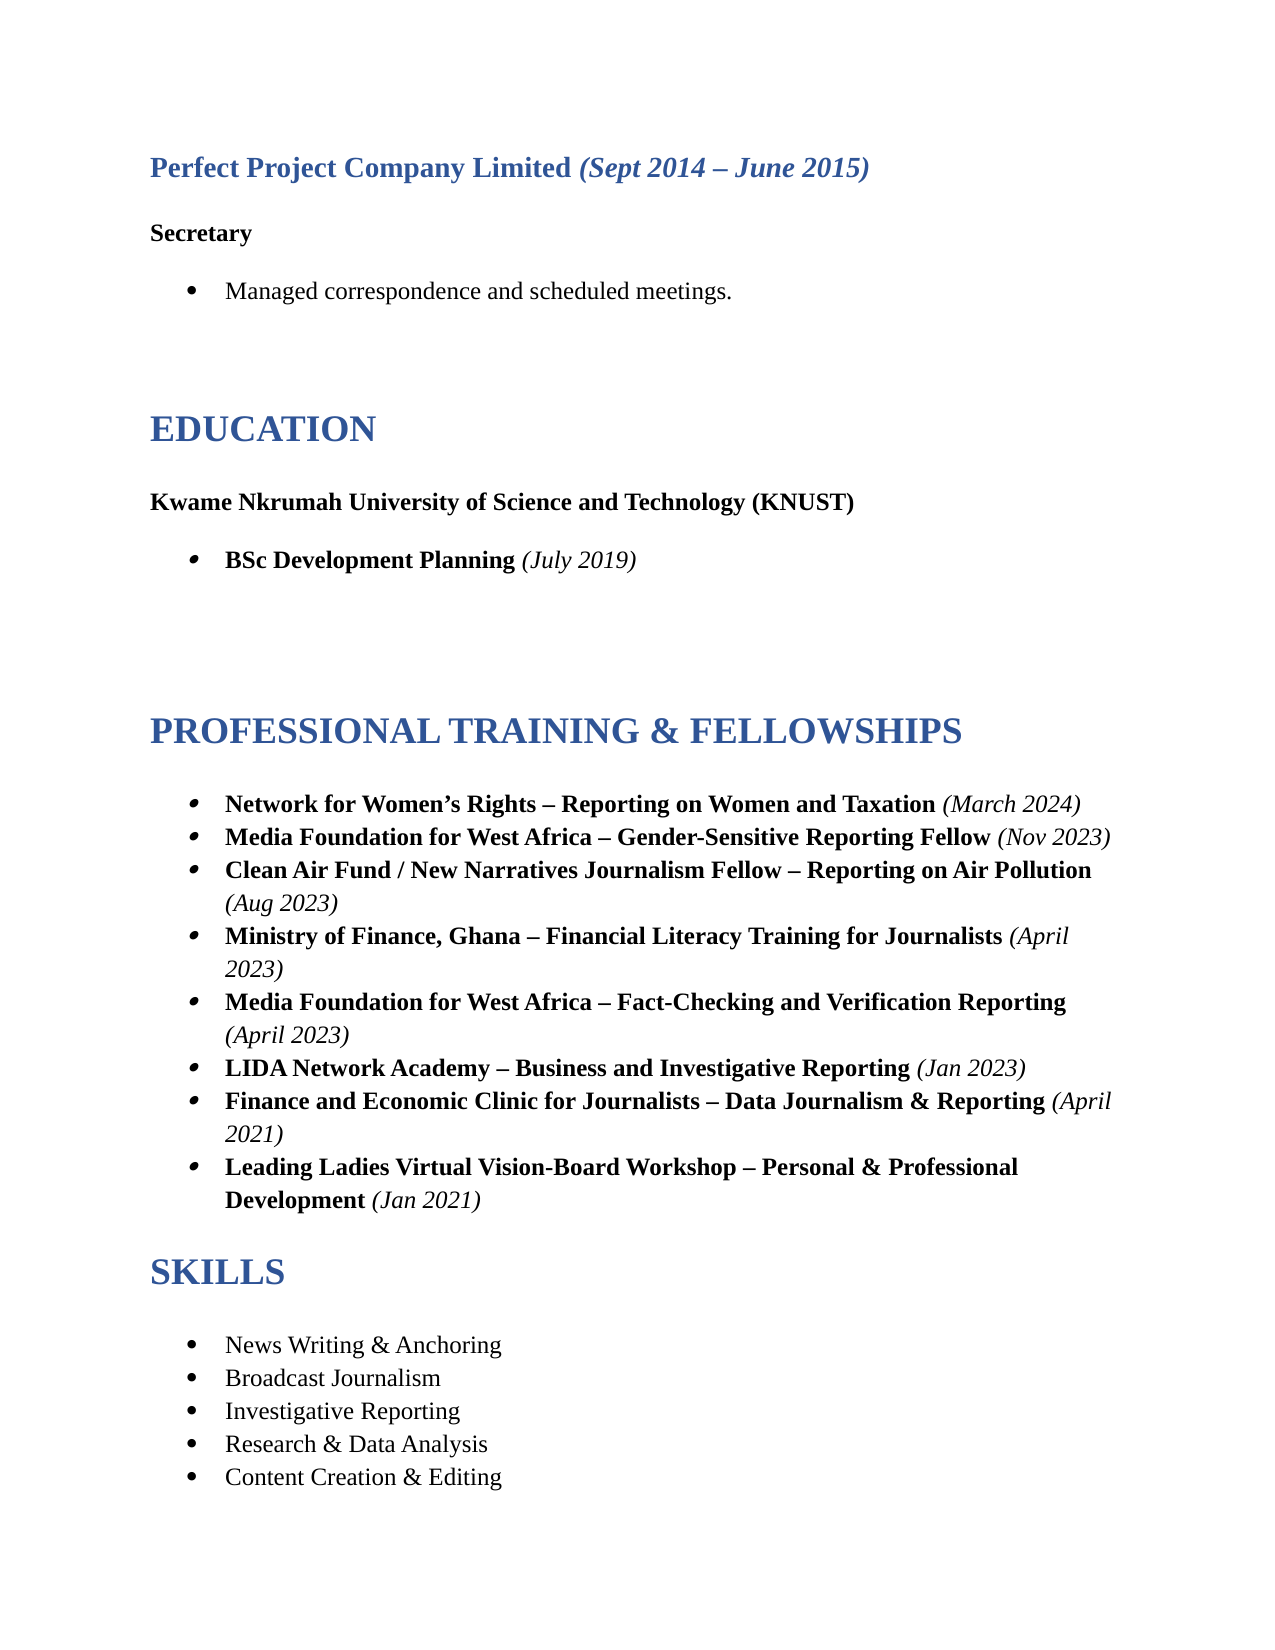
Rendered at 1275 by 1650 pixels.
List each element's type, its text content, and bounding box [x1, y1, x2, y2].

list Media Foundation for West Africa – Gender-Sensitive Reporting Fellow (Nov 2023) [187, 822, 1125, 851]
list Broadcast Journalism [187, 1363, 1125, 1392]
subtitle PROFESSIONAL TRAINING & FELLOWSHIPS [150, 708, 1125, 751]
list Network for Women’s Rights – Reporting on Women and Taxation (March 2024) [187, 789, 1125, 817]
list BSc Development Planning (July 2019) [187, 545, 1125, 573]
subtitle Perfect Project Company Limited (Sept 2014 – June 2015) [150, 150, 1125, 183]
list Managed correspondence and scheduled meetings. [187, 276, 1125, 304]
list News Writing & Anchoring [187, 1330, 1125, 1359]
list Finance and Economic Clinic for Journalists – Data Journalism & Reporting (April 2021) [187, 1086, 1125, 1148]
list Clean Air Fund / New Narratives Journalism Fellow – Reporting on Air Pollution (Aug 2023) [187, 855, 1125, 917]
list Media Foundation for West Africa – Fact-Checking and Verification Reporting (April 2023) [187, 987, 1125, 1049]
text Secretary [150, 218, 1125, 247]
subtitle EDUCATION [150, 406, 1125, 449]
list Ministry of Finance, Ghana – Financial Literacy Training for Journalists (April 2023) [187, 921, 1125, 983]
list Content Creation & Editing [187, 1462, 1125, 1491]
list Investigative Reporting [187, 1396, 1125, 1425]
list Research & Data Analysis [187, 1429, 1125, 1458]
subtitle SKILLS [150, 1249, 1125, 1292]
list Leading Ladies Virtual Vision-Board Workshop – Personal & Professional Development (Jan 2021) [187, 1152, 1125, 1214]
text Kwame Nkrumah University of Science and Technology (KNUST) [150, 487, 1125, 516]
list LIDA Network Academy – Business and Investigative Reporting (Jan 2023) [187, 1053, 1125, 1082]
